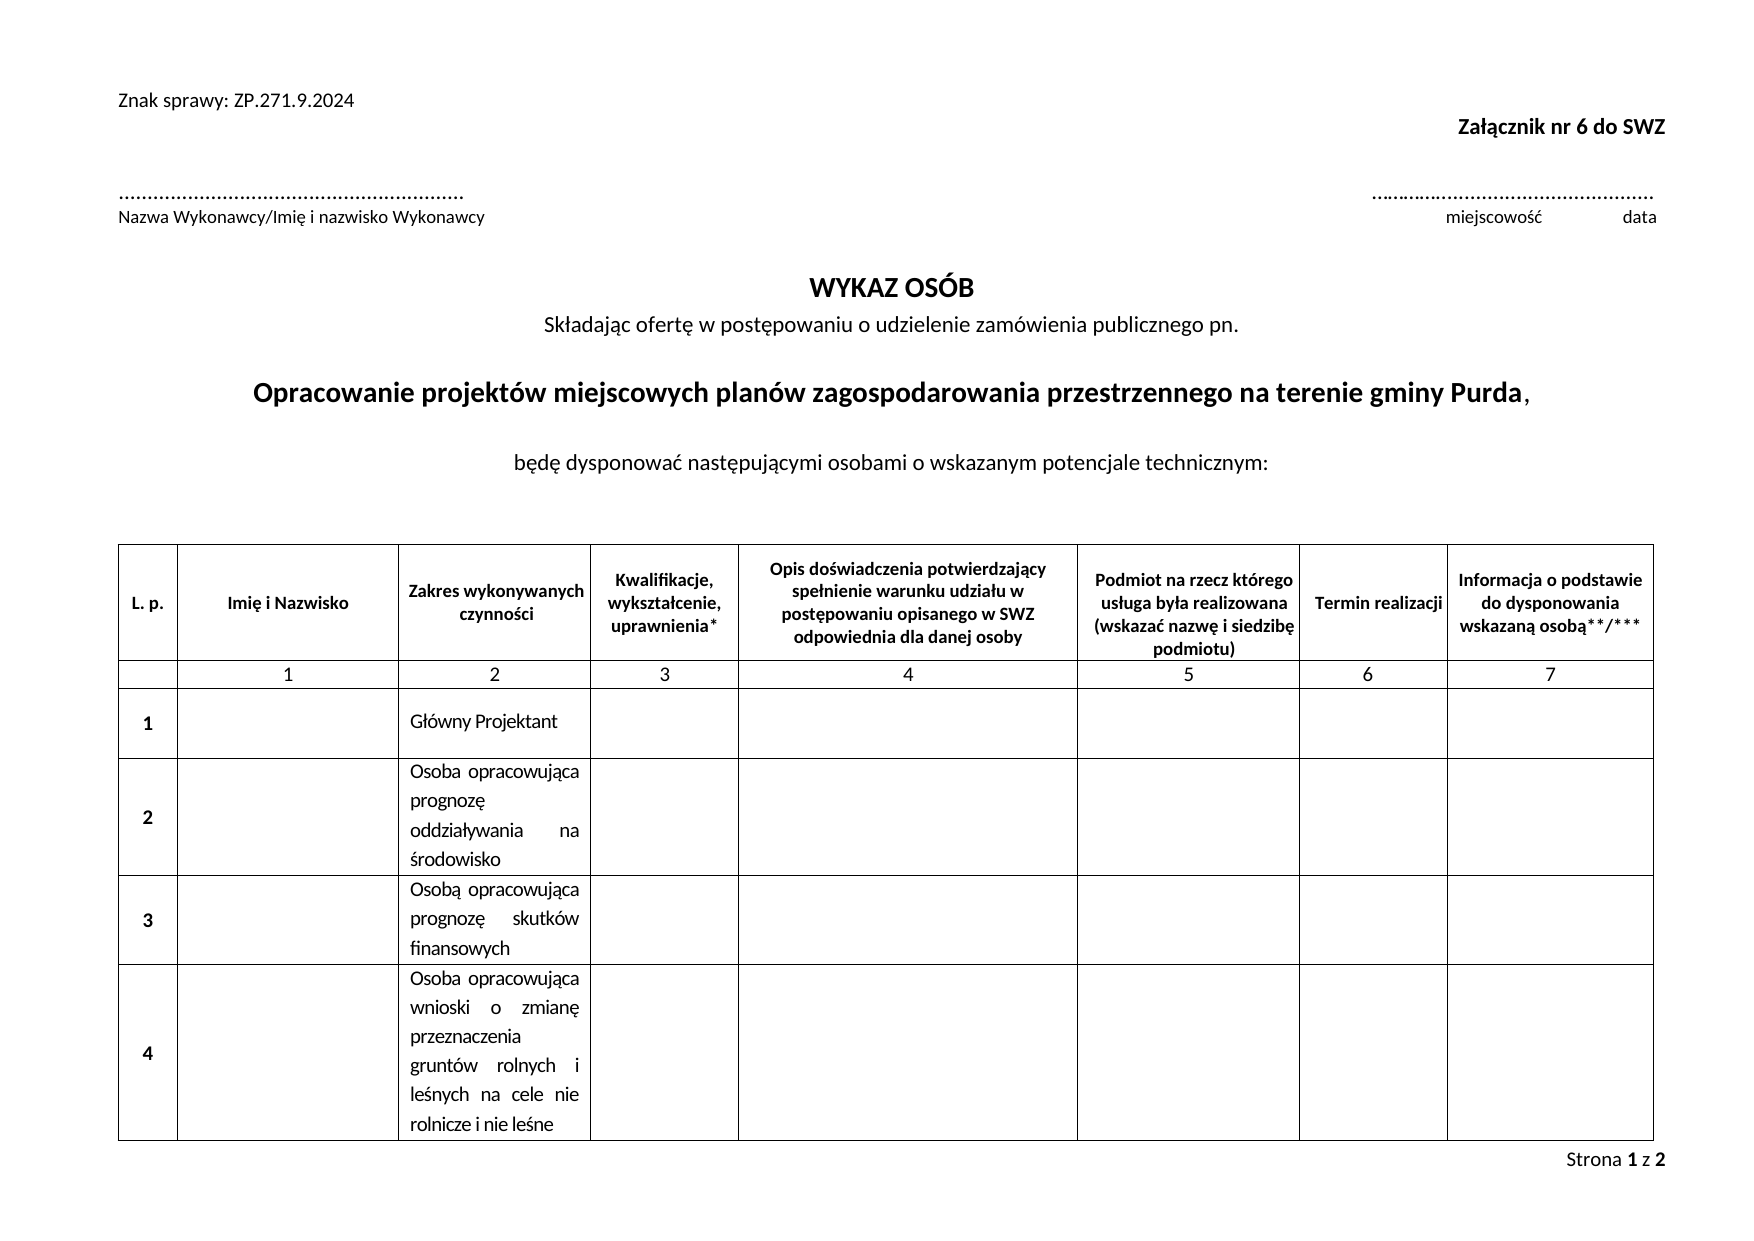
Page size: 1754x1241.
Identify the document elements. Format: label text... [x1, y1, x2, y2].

table_cell [178, 689, 398, 757]
table_cell [178, 965, 398, 1140]
table_cell 4 [119, 965, 177, 1140]
table_cell Osoba opracowująca wnioski o zmianę przeznaczenia gruntów rolnych i leśnych na cele nie rolnicze i nie leśne [399, 965, 590, 1140]
text Składając ofertę w postępowaniu o udzielenie zamówienia publicznego pn. [118, 310, 1665, 338]
table_cell [591, 965, 738, 1140]
table_cell 3 [119, 876, 177, 964]
table_cell [591, 759, 738, 875]
table_header Termin realizacji [1300, 545, 1447, 660]
table_cell 6 [1300, 661, 1447, 688]
table_cell Osobą opracowująca prognozę skutków finansowych [399, 876, 590, 964]
table_cell 7 [1448, 661, 1653, 688]
table_cell [1300, 876, 1447, 964]
table_cell [1078, 759, 1299, 875]
table_cell [1078, 965, 1299, 1140]
table_cell Osoba opracowująca prognozę oddziaływania na środowisko [399, 759, 590, 875]
table_cell [1448, 689, 1653, 757]
table_cell 2 [119, 759, 177, 875]
text Nazwa Wykonawcy/Imię i nazwisko Wykonawcy miejscowość data [118, 205, 1665, 228]
table_cell [1448, 759, 1653, 875]
table_cell 1 [119, 689, 177, 757]
table_cell [739, 759, 1077, 875]
table_header Kwalifikacje, wykształcenie, uprawnienia* [591, 545, 738, 660]
table_header L. p. [119, 545, 177, 660]
text Opracowanie projektów miejscowych planów zagospodarowania przestrzennego na terenie gminy Purda, [118, 374, 1665, 410]
table_header Informacja o podstawie do dysponowania wskazaną osobą**/*** [1448, 545, 1653, 660]
table_cell [1300, 689, 1447, 757]
table_cell [1078, 689, 1299, 757]
table_cell Główny Projektant [399, 689, 590, 757]
table_cell [178, 759, 398, 875]
table_cell [591, 876, 738, 964]
table_cell [591, 689, 738, 757]
table_cell [178, 876, 398, 964]
table_cell [119, 661, 177, 688]
table_cell 3 [591, 661, 738, 688]
table_header Imię i Nazwisko [178, 545, 398, 660]
table_cell [739, 876, 1077, 964]
text WYKAZ OSÓB [118, 269, 1665, 305]
table_cell 5 [1078, 661, 1299, 688]
table_cell 2 [399, 661, 590, 688]
table_cell [1078, 876, 1299, 964]
text będę dysponować następującymi osobami o wskazanym potencjale technicznym: [118, 448, 1665, 476]
table_cell [739, 689, 1077, 757]
table_cell [1300, 965, 1447, 1140]
text ............................................................ …………...................................... [118, 174, 1665, 205]
table_header Opis doświadczenia potwierdzający spełnienie warunku udziału w postępowaniu opisanego w SWZ odpowiednia dla danej osoby [739, 545, 1077, 660]
table_cell [1448, 876, 1653, 964]
table_header Podmiot na rzecz którego usługa była realizowana (wskazać nazwę i siedzibę podmiotu) [1078, 545, 1299, 660]
table_header Zakres wykonywanych czynności [399, 545, 590, 660]
text Załącznik nr 6 do SWZ [118, 112, 1665, 141]
table_cell [1300, 759, 1447, 875]
table_cell 1 [178, 661, 398, 688]
table_cell [739, 965, 1077, 1140]
table_cell [1448, 965, 1653, 1140]
table_cell 4 [739, 661, 1077, 688]
